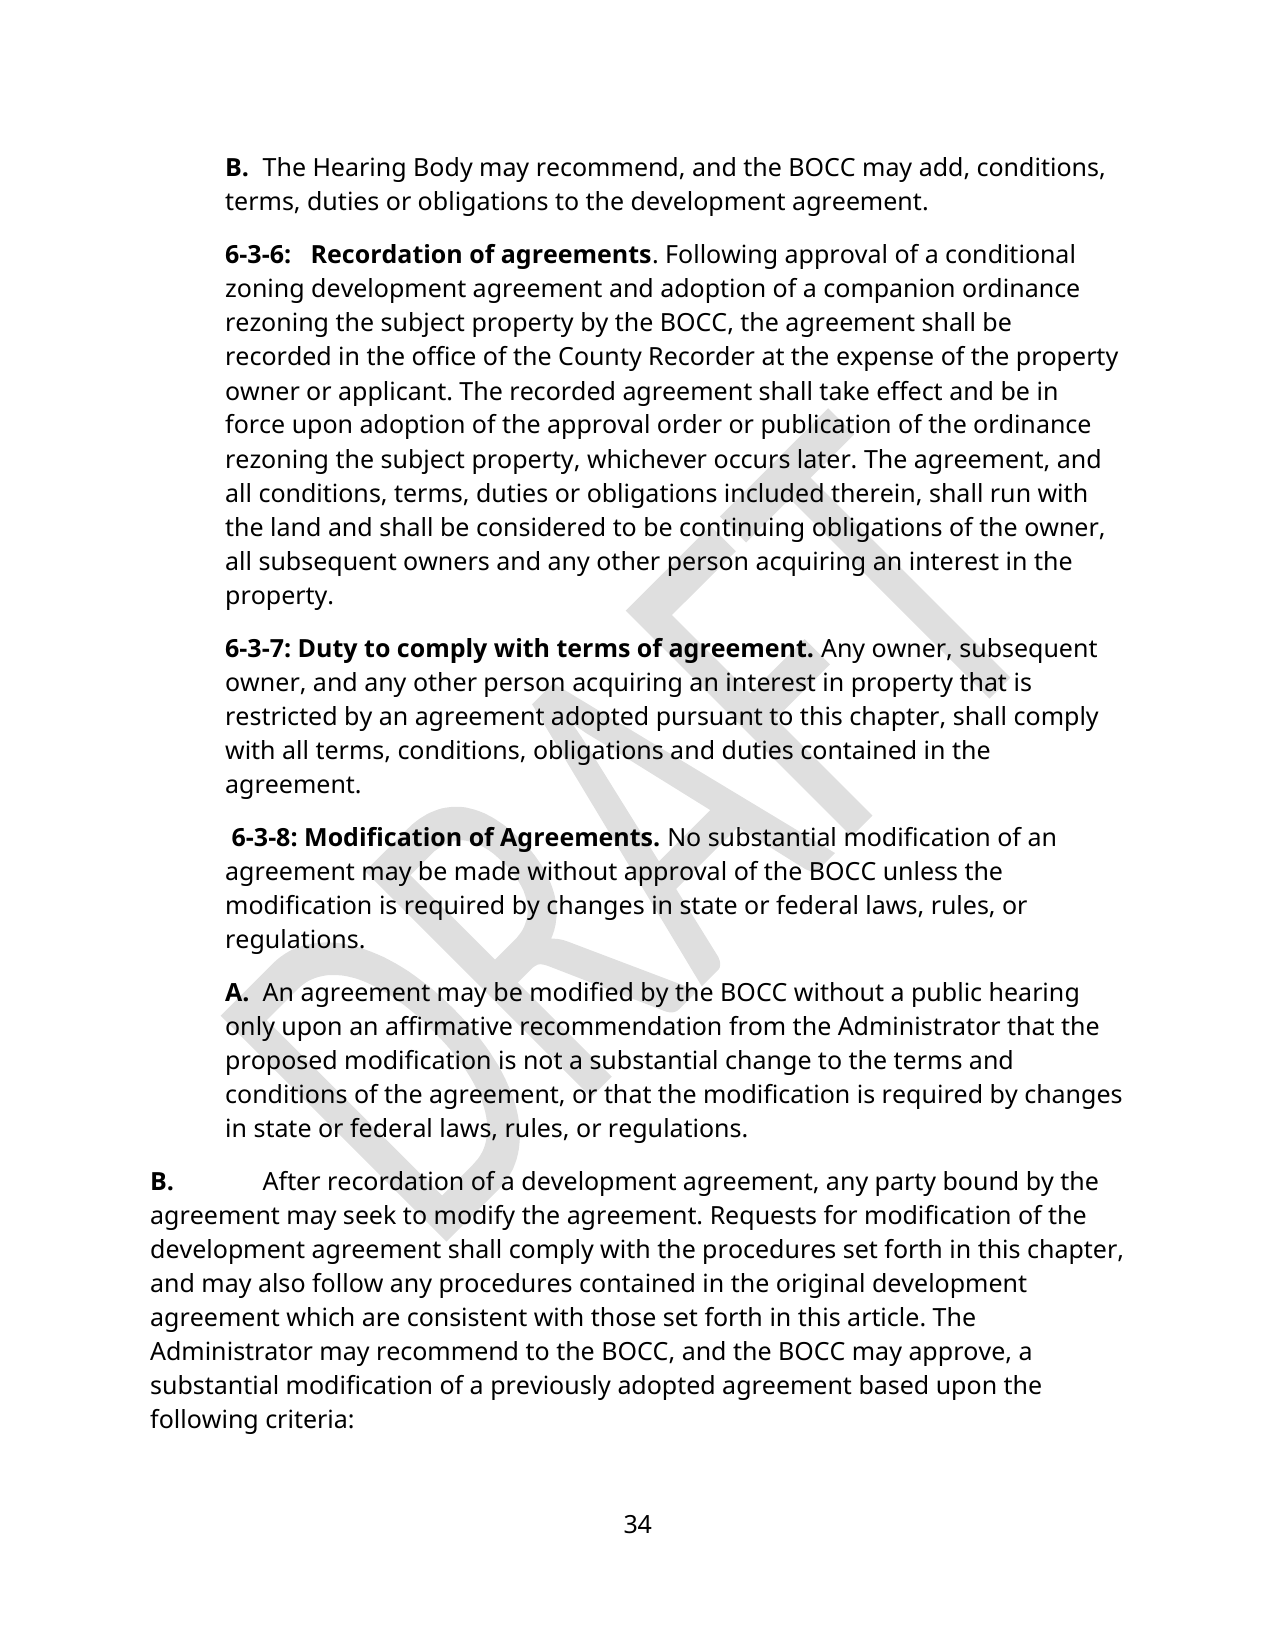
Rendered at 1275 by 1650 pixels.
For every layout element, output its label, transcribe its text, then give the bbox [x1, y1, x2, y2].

text 6-3-6: Recordation of agreements. Following approval of a conditional zoning development agreement and adoption of a companion ordinance rezoning the subject property by the BOCC, the agreement shall be recorded in the office of the County Recorder at the expense of the property owner or applicant. The recorded agreement shall take effect and be in force upon adoption of the approval order or publication of the ordinance rezoning the subject property, whichever occurs later. The agreement, and all conditions, terms, duties or obligations included therein, shall run with the land and shall be considered to be continuing obligations of the owner, all subsequent owners and any other person acquiring an interest in the property. [225, 237, 1125, 612]
text 6-3-7: Duty to comply with terms of agreement. Any owner, subsequent owner, and any other person acquiring an interest in property that is restricted by an agreement adopted pursuant to this chapter, shall comply with all terms, conditions, obligations and duties contained in the agreement. [225, 630, 1125, 801]
list An agreement may be modified by the BOCC without a public hearing only upon an affirmative recommendation from the Administrator that the proposed modification is not a substantial change to the terms and conditions of the agreement, or that the modification is required by changes in state or federal laws, rules, or regulations. [225, 974, 1125, 1145]
list The Hearing Body may recommend, and the BOCC may add, conditions, terms, duties or obligations to the development agreement. [225, 150, 1125, 218]
list After recordation of a development agreement, any party bound by the agreement may seek to modify the agreement. Requests for modification of the development agreement shall comply with the procedures set forth in this chapter, and may also follow any procedures contained in the original development agreement which are consistent with those set forth in this article. The Administrator may recommend to the BOCC, and the BOCC may approve, a substantial modification of a previously adopted agreement based upon the following criteria: [150, 1163, 1125, 1436]
text 6-3-8: Modification of Agreements. No substantial modification of an agreement may be made without approval of the BOCC unless the modification is required by changes in state or federal laws, rules, or regulations. [225, 819, 1125, 956]
